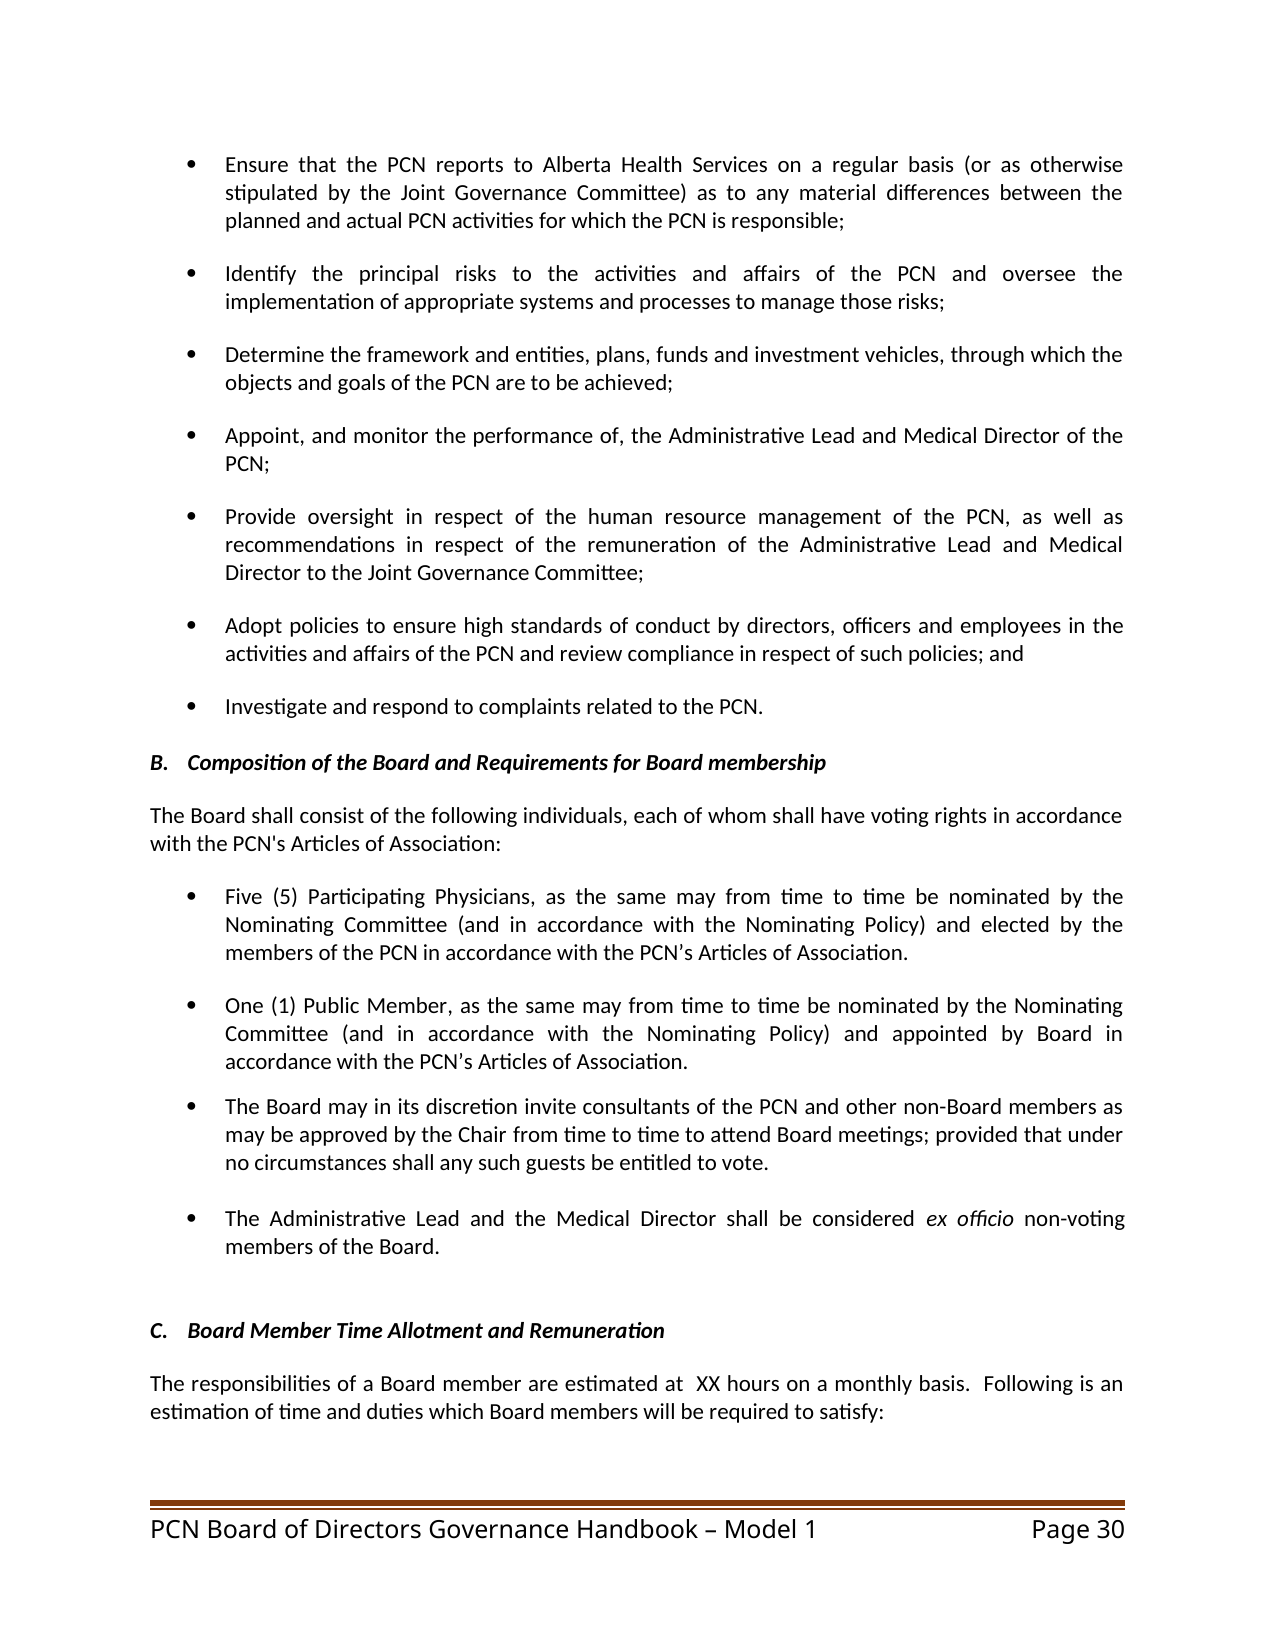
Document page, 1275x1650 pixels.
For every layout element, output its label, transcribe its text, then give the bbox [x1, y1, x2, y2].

list The Board may in its discretion invite consultants of the PCN and other non-Board members as may be approved by the Chair from time to time to attend Board meetings; provided that under no circumstances shall any such guests be entitled to vote. [187, 1092, 1125, 1176]
list One (1) Public Member, as the same may from time to time be nominated by the Nominating Committee (and in accordance with the Nominating Policy) and appointed by Board in accordance with the PCN’s Articles of Association. [187, 991, 1125, 1076]
list Identify the principal risks to the activities and affairs of the PCN and oversee the implementation of appropriate systems and processes to manage those risks; [187, 259, 1125, 315]
list Adopt policies to ensure high standards of conduct by directors, officers and employees in the activities and affairs of the PCN and review compliance in respect of such policies; and [187, 611, 1125, 667]
list Investigate and respond to complaints related to the PCN. [187, 692, 1125, 720]
text The Board shall consist of the following individuals, each of whom shall have voting rights in accordance with the PCN's Articles of Association: [150, 801, 1125, 857]
list Ensure that the PCN reports to Alberta Health Services on a regular basis (or as otherwise stipulated by the Joint Governance Committee) as to any material differences between the planned and actual PCN activities for which the PCN is responsible; [187, 150, 1125, 234]
list Provide oversight in respect of the human resource management of the PCN, as well as recommendations in respect of the remuneration of the Administrative Lead and Medical Director to the Joint Governance Committee; [187, 502, 1125, 586]
list Appoint, and monitor the performance of, the Administrative Lead and Medical Director of the PCN; [187, 421, 1125, 477]
list Composition of the Board and Requirements for Board membership [150, 748, 1125, 776]
text The responsibilities of a Board member are estimated at XX hours on a monthly basis. Following is an estimation of time and duties which Board members will be required to satisfy: [150, 1369, 1125, 1425]
list Board Member Time Allotment and Remuneration [150, 1316, 1125, 1344]
list Five (5) Participating Physicians, as the same may from time to time be nominated by the Nominating Committee (and in accordance with the Nominating Policy) and elected by the members of the PCN in accordance with the PCN’s Articles of Association. [187, 882, 1125, 966]
list Determine the framework and entities, plans, funds and investment vehicles, through which the objects and goals of the PCN are to be achieved; [187, 340, 1125, 396]
list The Administrative Lead and the Medical Director shall be considered ex officio non-voting members of the Board. [187, 1204, 1125, 1260]
